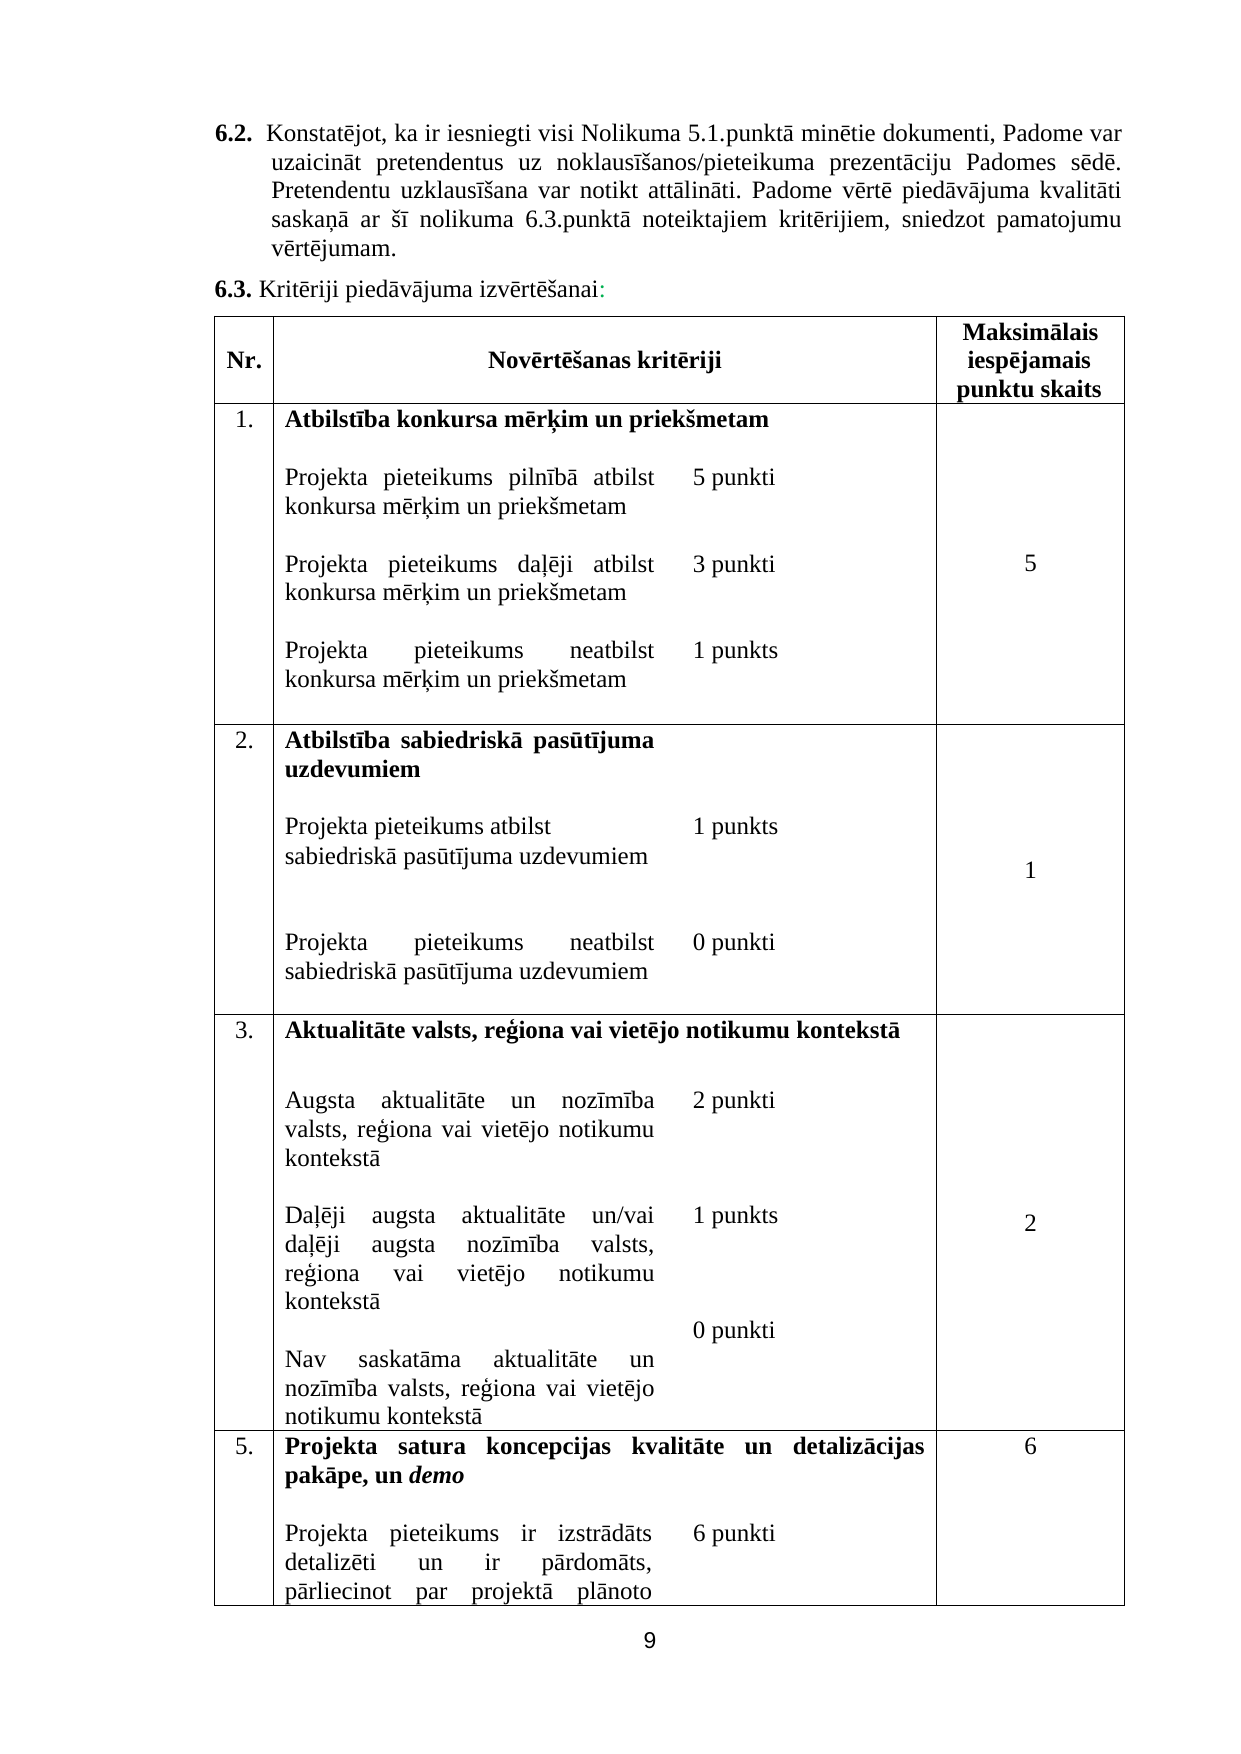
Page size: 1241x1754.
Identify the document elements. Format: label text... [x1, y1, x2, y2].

table_cell 1 [937, 725, 1124, 1014]
table_cell sabiedriskā pasūtījuma uzdevumiem Projekta pieteikums neatbilst sabiedriskā pasūtījuma uzdevumiem [274, 840, 666, 1014]
table_cell 3. [215, 1015, 273, 1430]
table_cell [664, 1489, 936, 1605]
table_cell 2. [215, 725, 273, 1014]
table_cell Projekta pieteikums pilnībā atbilst konkursa mērķim un priekšmetam Projekta pieteikums daļēji atbilst konkursa mērķim un priekšmetam Projekta pieteikums neatbilst konkursa mērķim un priekšmetam [274, 461, 666, 724]
table_cell Atbilstība konkursa mērķim un priekšmetam [274, 404, 936, 461]
table_cell 2 [937, 1015, 1124, 1430]
list Konstatējot, ka ir iesniegti visi Nolikuma 5.1.punktā minētie dokumenti, Padome var uzaicināt pretendentus uz noklausīšanos/pieteikuma prezentāciju Padomes sēdē. Pretendentu uzklausīšana var notikt attālināti. Padome vērtē piedāvājuma kvalitāti saskaņā ar šī nolikuma 6.3.punktā noteiktajiem kritērijiem, sniedzot pamatojumu vērtējumam. [215, 118, 1122, 262]
table_cell Projekta satura koncepcijas kvalitāte un detalizācijas pakāpe, un demo [274, 1431, 936, 1489]
table_cell 5. [215, 1431, 273, 1605]
table_cell 2 punkti 1 punkts 0 punkti [666, 1084, 936, 1430]
table_cell 0 punkti [666, 840, 936, 1014]
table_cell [274, 1489, 663, 1605]
table_cell 6 [937, 1431, 1124, 1605]
table_cell Augsta aktualitāte un nozīmība valsts, reģiona vai vietējo notikumu kontekstā Daļēji augsta aktualitāte un/vai daļēji augsta nozīmība valsts, reģiona vai vietējo notikumu kontekstā Nav saskatāma aktualitāte un nozīmība valsts, reģiona vai vietējo notikumu kontekstā [274, 1084, 666, 1430]
table_cell Atbilstība sabiedriskā pasūtījuma uzdevumiem Projekta pieteikums atbilst [274, 725, 666, 840]
table_cell 1 punkts [666, 725, 936, 840]
table_cell 1. [215, 404, 273, 724]
table_cell Aktualitāte valsts, reģiona vai vietējo notikumu kontekstā [274, 1015, 936, 1084]
table_header Nr. [215, 317, 273, 403]
table_header Novērtēšanas kritēriji [274, 317, 936, 403]
list Kritēriji piedāvājuma izvērtēšanai: [214, 274, 1122, 303]
table_header Maksimālais iespējamais punktu skaits [937, 317, 1124, 403]
table_cell 5 [937, 404, 1124, 724]
table_cell 5 punkti 3 punkti 1 punkts [666, 461, 936, 724]
